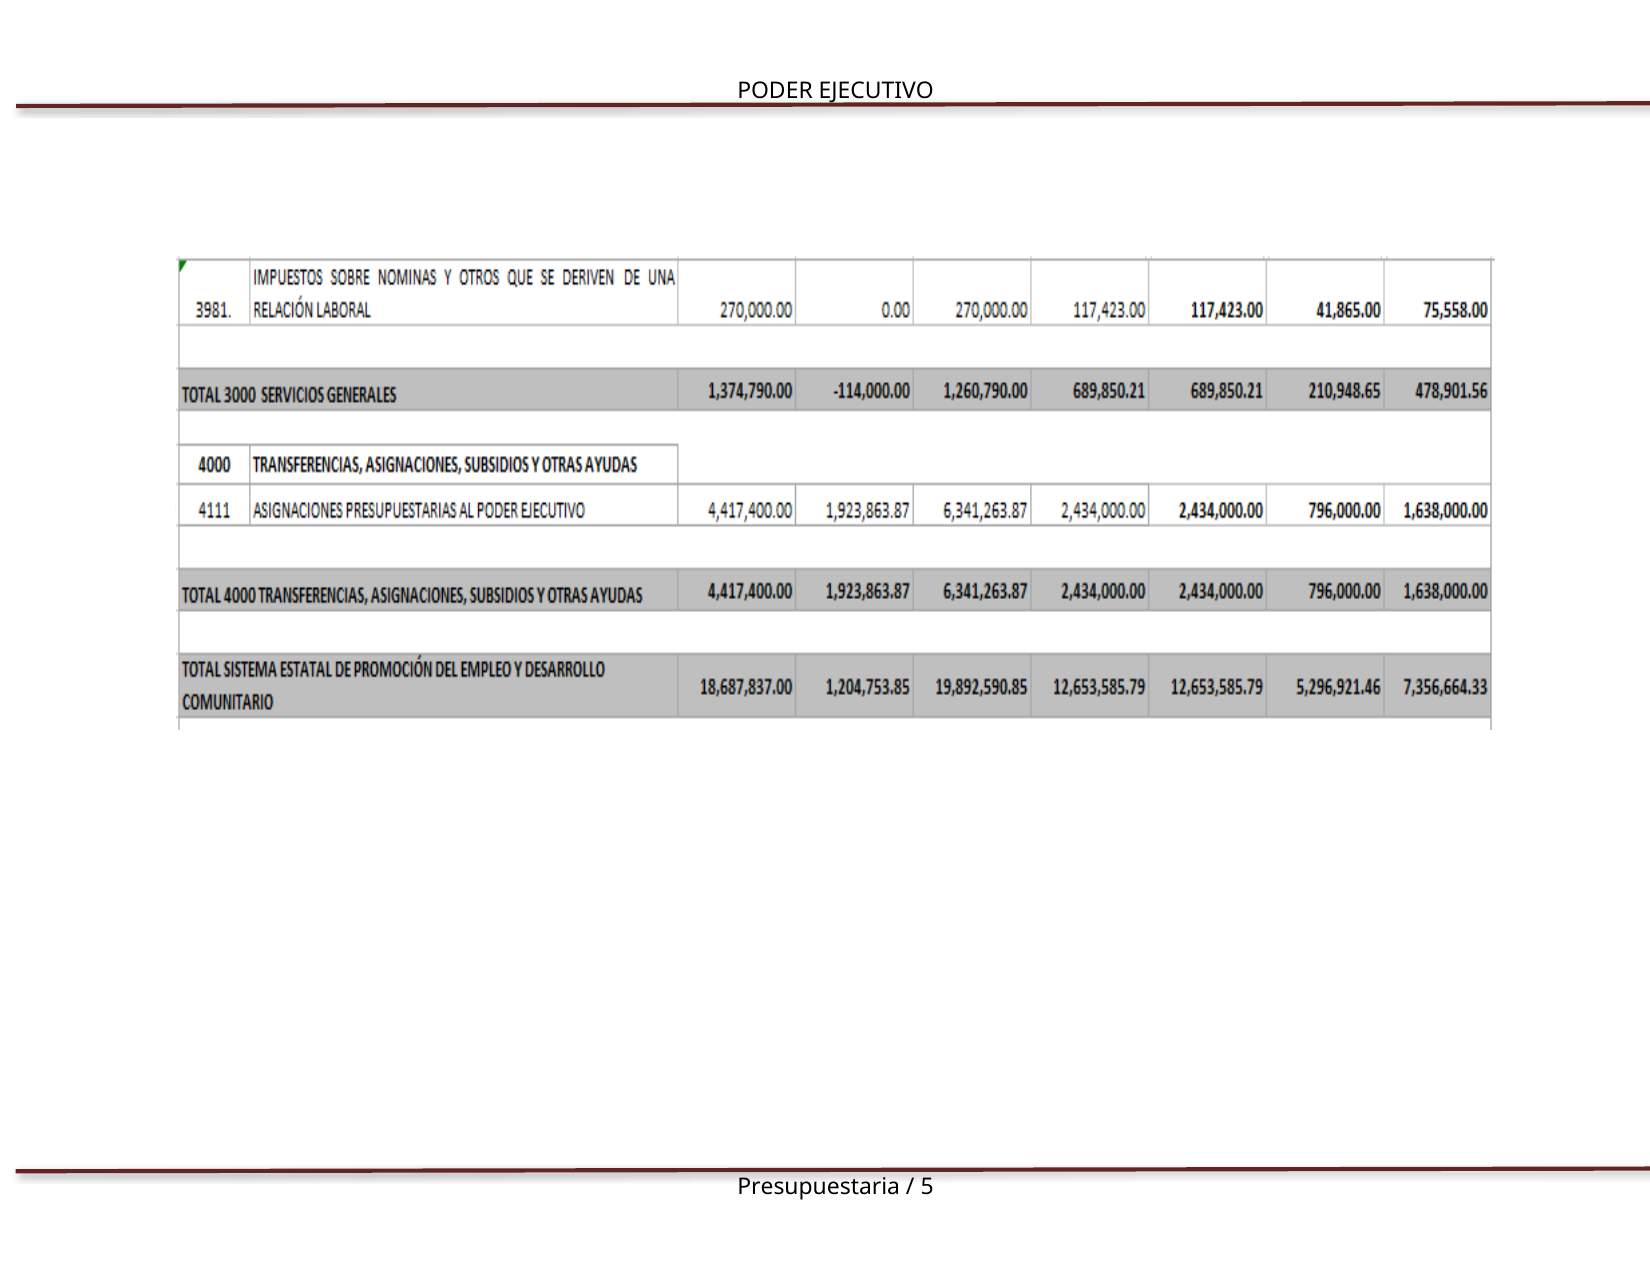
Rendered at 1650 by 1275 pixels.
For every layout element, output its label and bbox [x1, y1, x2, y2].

picture [175, 256, 1495, 730]
